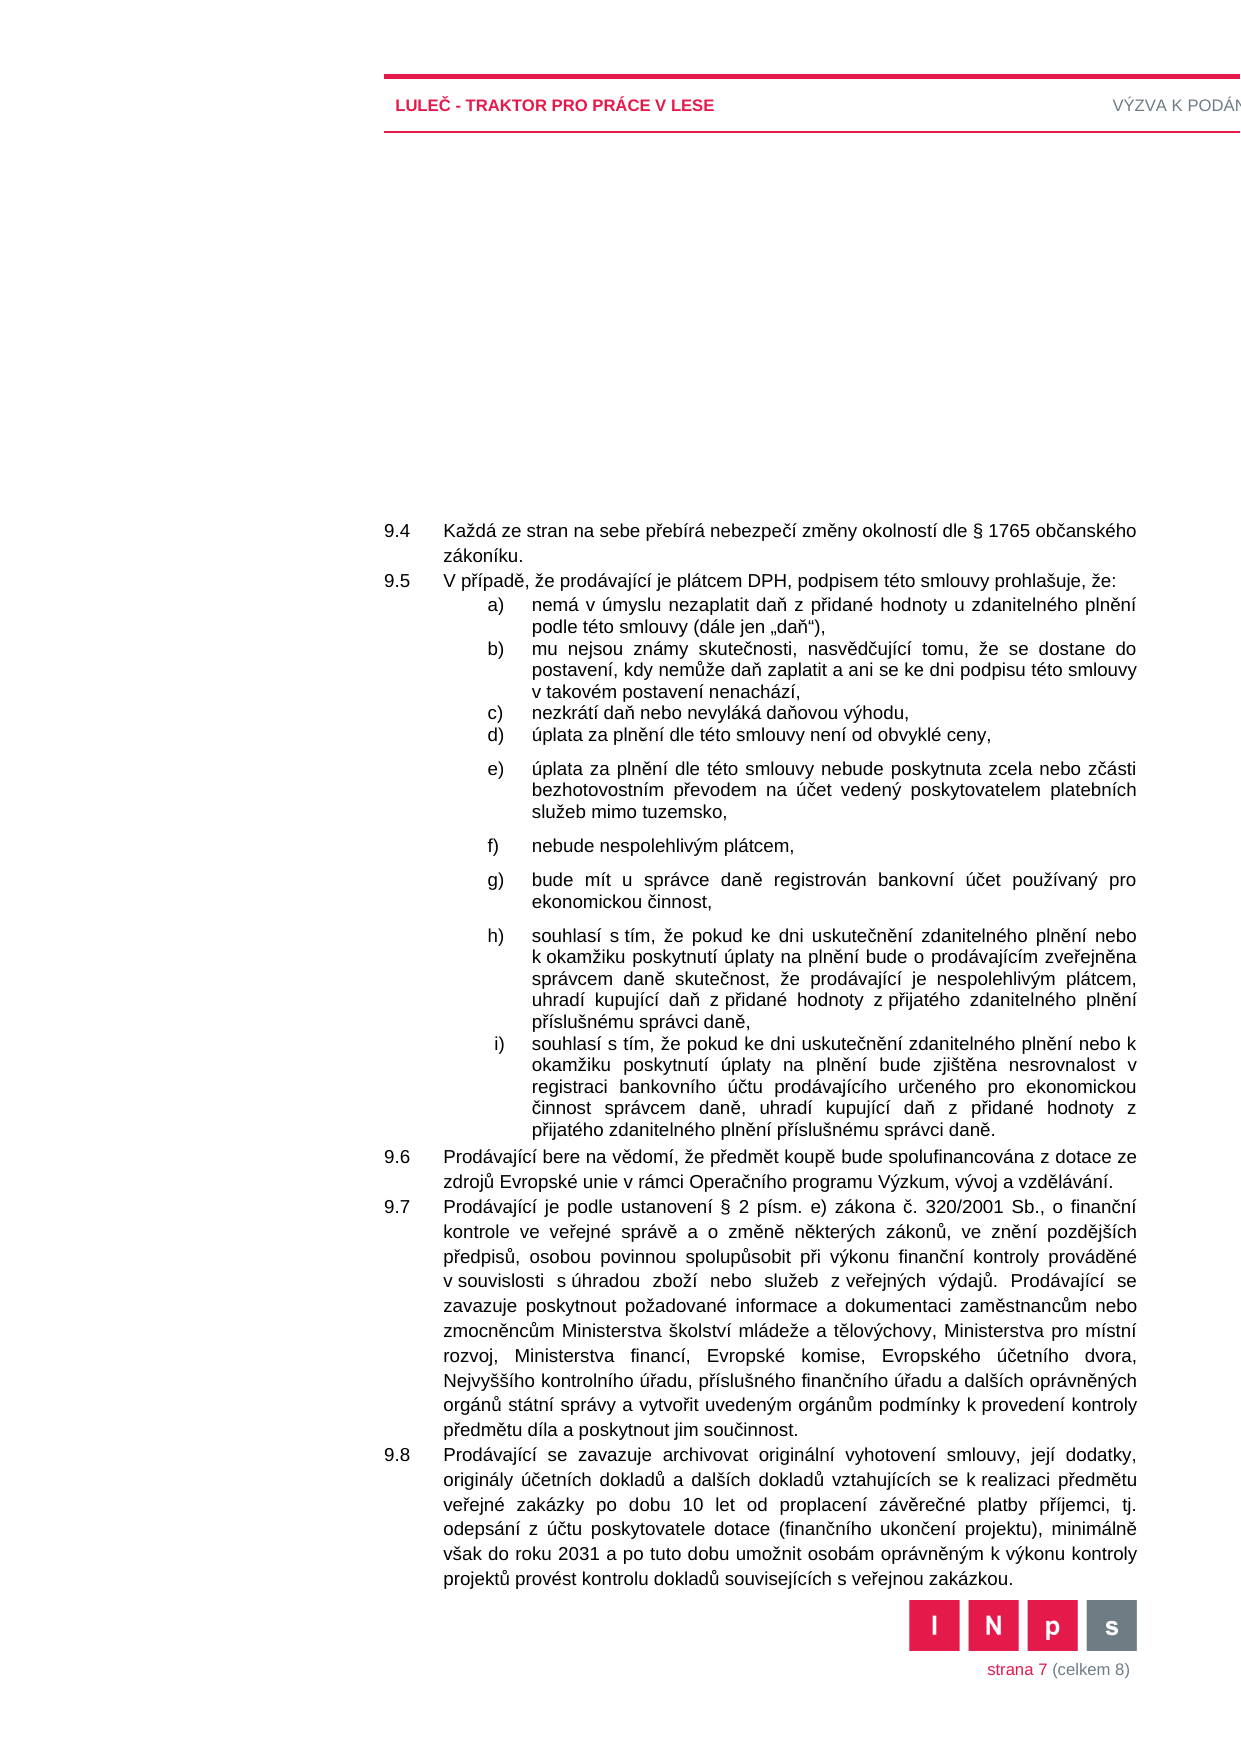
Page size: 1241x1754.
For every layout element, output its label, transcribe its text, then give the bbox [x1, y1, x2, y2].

list Prodávající se zavazuje archivovat originální vyhotovení smlouvy, její dodatky, originály účetních dokladů a dalších dokladů vztahujících se k realizaci předmětu veřejné zakázky po dobu 10 let od proplacení závěrečné platby příjemci, tj. odepsání z účtu poskytovatele dotace (finančního ukončení projektu), minimálně však do roku 2031 a po tuto dobu umožnit osobám oprávněným k výkonu kontroly projektů provést kontrolu dokladů souvisejících s veřejnou zakázkou. [384, 1444, 1137, 1589]
list souhlasí s tím, že pokud ke dni uskutečnění zdanitelného plnění nebo k okamžiku poskytnutí úplaty na plnění bude zjištěna nesrovnalost v registraci bankovního účtu prodávajícího určeného pro ekonomickou činnost správcem daně, uhradí kupující daň z přidané hodnoty z přijatého zdanitelného plnění příslušnému správci daně. [494, 1032, 1137, 1140]
list nebude nespolehlivým plátcem, [487, 835, 1137, 856]
list Prodávající je podle ustanovení § 2 písm. e) zákona č. 320/2001 Sb., o finanční kontrole ve veřejné správě a o změně některých zákonů, ve znění pozdějších předpisů, osobou povinnou spolupůsobit při výkonu finanční kontroly prováděné v souvislosti s úhradou zboží nebo služeb z veřejných výdajů. Prodávající se zavazuje poskytnout požadované informace a dokumentaci zaměstnancům nebo zmocněncům Ministerstva školství mládeže a tělovýchovy, Ministerstva pro místní rozvoj, Ministerstva financí, Evropské komise, Evropského účetního dvora, Nejvyššího kontrolního úřadu, příslušného finančního úřadu a dalších oprávněných orgánů státní správy a vytvořit uvedeným orgánům podmínky k provedení kontroly předmětu díla a poskytnout jim součinnost. [384, 1196, 1137, 1441]
list úplata za plnění dle této smlouvy není od obvyklé ceny, [487, 723, 1137, 745]
list souhlasí s tím, že pokud ke dni uskutečnění zdanitelného plnění nebo k okamžiku poskytnutí úplaty na plnění bude o prodávajícím zveřejněna správcem daně skutečnost, že prodávající je nespolehlivým plátcem, uhradí kupující daň z přidané hodnoty z přijatého zdanitelného plnění příslušnému správci daně, [487, 924, 1137, 1032]
list úplata za plnění dle této smlouvy nebude poskytnuta zcela nebo zčásti bezhotovostním převodem na účet vedený poskytovatelem platebních služeb mimo tuzemsko, [487, 758, 1137, 822]
list Prodávající bere na vědomí, že předmět koupě bude spolufinancována z dotace ze zdrojů Evropské unie v rámci Operačního programu Výzkum, vývoj a vzdělávání. [384, 1146, 1137, 1193]
list nezkrátí daň nebo nevyláká daňovou výhodu, [487, 702, 1137, 723]
list bude mít u správce daně registrován bankovní účet používaný pro ekonomickou činnost, [487, 869, 1137, 912]
list nemá v úmyslu nezaplatit daň z přidané hodnoty u zdanitelného plnění podle této smlouvy (dále jen „daň“), [487, 594, 1137, 637]
picture [909, 1600, 1137, 1651]
list Každá ze stran na sebe přebírá nebezpečí změny okolností dle § 1765 občanského zákoníku. [384, 520, 1137, 566]
list V případě, že prodávající je plátcem DPH, podpisem této smlouvy prohlašuje, že: [384, 569, 1137, 591]
list mu nejsou známy skutečnosti, nasvědčující tomu, že se dostane do postavení, kdy nemůže daň zaplatit a ani se ke dni podpisu této smlouvy v takovém postavení nenachází, [487, 637, 1137, 702]
